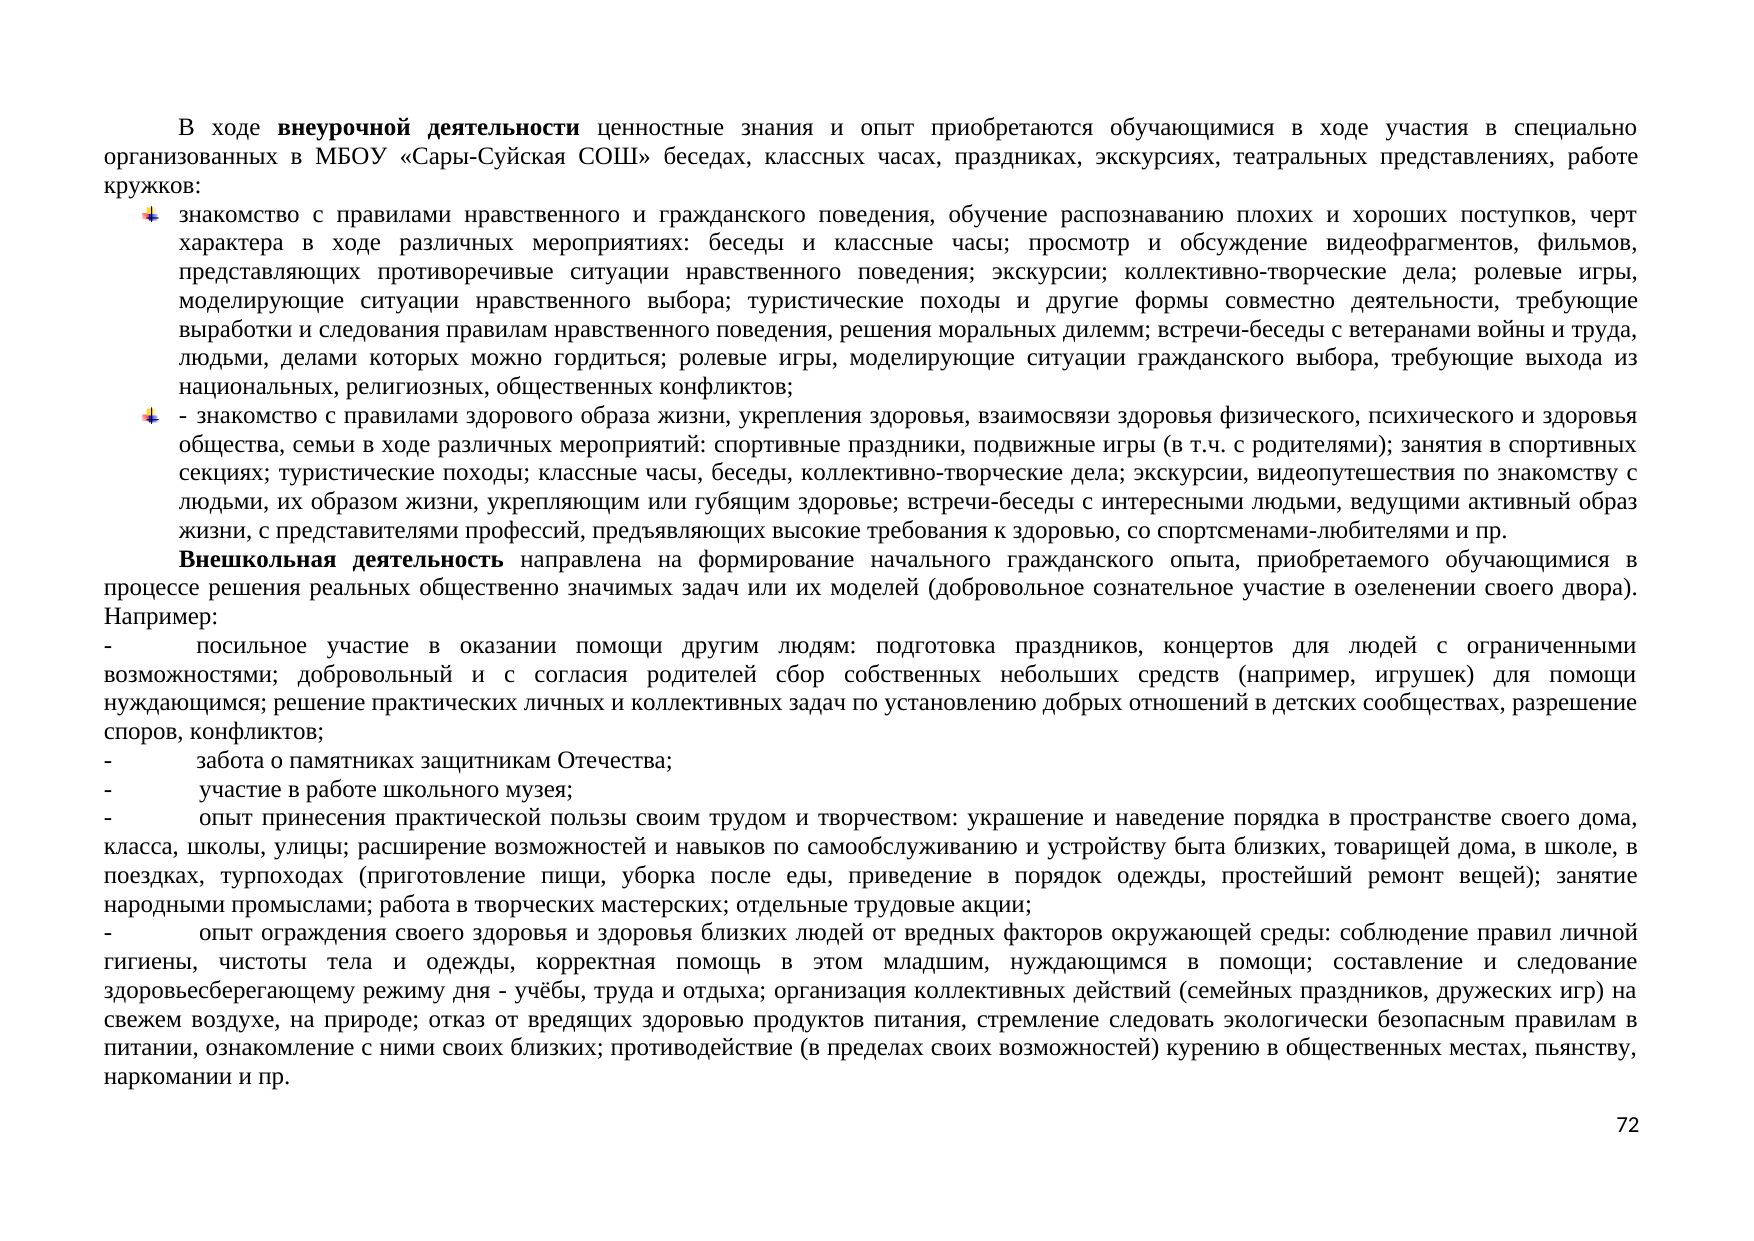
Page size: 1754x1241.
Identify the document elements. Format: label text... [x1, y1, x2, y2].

list забота о памятниках защитникам Отечества; [103, 745, 1639, 774]
list знакомство с правилами нравственного и гражданского поведения, обучение распознаванию плохих и хороших поступков, черт характера в ходе различных мероприятиях: беседы и классные часы; просмотр и обсуждение видеофрагментов, фильмов, представляющих противоречивые ситуации нравственного поведения; экскурсии; коллективно-творческие дела; ролевые игры, моделирующие ситуации нравственного выбора; туристические походы и другие формы совместно деятельности, требующие выработки и следования правилам нравственного поведения, решения моральных дилемм; встречи-беседы с ветеранами войны и труда, людьми, делами которых можно гордиться; ролевые игры, моделирующие ситуации гражданского выбора, требующие выхода из национальных, религиозных, общественных конфликтов; [141, 199, 1639, 400]
picture [142, 406, 159, 424]
list опыт ограждения своего здоровья и здоровья близких людей от вредных факторов окружающей среды: соблюдение правил личной гигиены, чистоты тела и одежды, корректная помощь в этом младшим, нуждающимся в помощи; составление и следование здоровьесберегающему режиму дня - учёбы, труда и отдыха; организация коллективных действий (семейных праздников, дружеских игр) на свежем воздухе, на природе; отказ от вредящих здоровью продуктов питания, стремление следовать экологически безопасным правилам в питании, ознакомление с ними своих близких; противодействие (в пределах своих возможностей) курению в общественных местах, пьянству, наркомании и пр. [103, 917, 1639, 1090]
list участие в работе школьного музея; [103, 774, 1639, 802]
list - знакомство с правилами здорового образа жизни, укрепления здоровья, взаимосвязи здоровья физического, психического и здоровья общества, семьи в ходе различных мероприятий: спортивные праздники, подвижные игры (в т.ч. с родителями); занятия в спортивных секциях; туристические походы; классные часы, беседы, коллективно-творческие дела; экскурсии, видеопутешествия по знакомству с людьми, их образом жизни, укрепляющим или губящим здоровье; встречи-беседы с интересными людьми, ведущими активный образ жизни, с представителями профессий, предъявляющих высокие требования к здоровью, со спортсменами-любителями и пр. [141, 400, 1639, 544]
text Внешкольная деятельность направлена на формирование начального гражданского опыта, приобретаемого обучающимися в процессе решения реальных общественно значимых задач или их моделей (добровольное сознательное участие в озеленении своего двора). Например: [103, 544, 1639, 630]
picture [142, 205, 159, 222]
list посильное участие в оказании помощи другим людям: подготовка праздников, концертов для людей с ограниченными возможностями; добровольный и с согласия родителей сбор собственных небольших средств (например, игрушек) для помощи нуждающимся; решение практических личных и коллективных задач по установлению добрых отношений в детских сообществах, разрешение споров, конфликтов; [103, 630, 1638, 745]
list опыт принесения практической пользы своим трудом и творчеством: украшение и наведение порядка в пространстве своего дома, класса, школы, улицы; расширение возможностей и навыков по самообслуживанию и устройству быта близких, товарищей дома, в школе, в поездках, турпоходах (приготовление пищи, уборка после еды, приведение в порядок одежды, простейший ремонт вещей); занятие народными промыслами; работа в творческих мастерских; отдельные трудовые акции; [103, 802, 1639, 917]
text В ходе внеурочной деятельности ценностные знания и опыт приобретаются обучающимися в ходе участия в специально организованных в МБОУ «Сары-Суйская СОШ» беседах, классных часах, праздниках, экскурсиях, театральных представлениях, работе кружков: [103, 112, 1639, 199]
